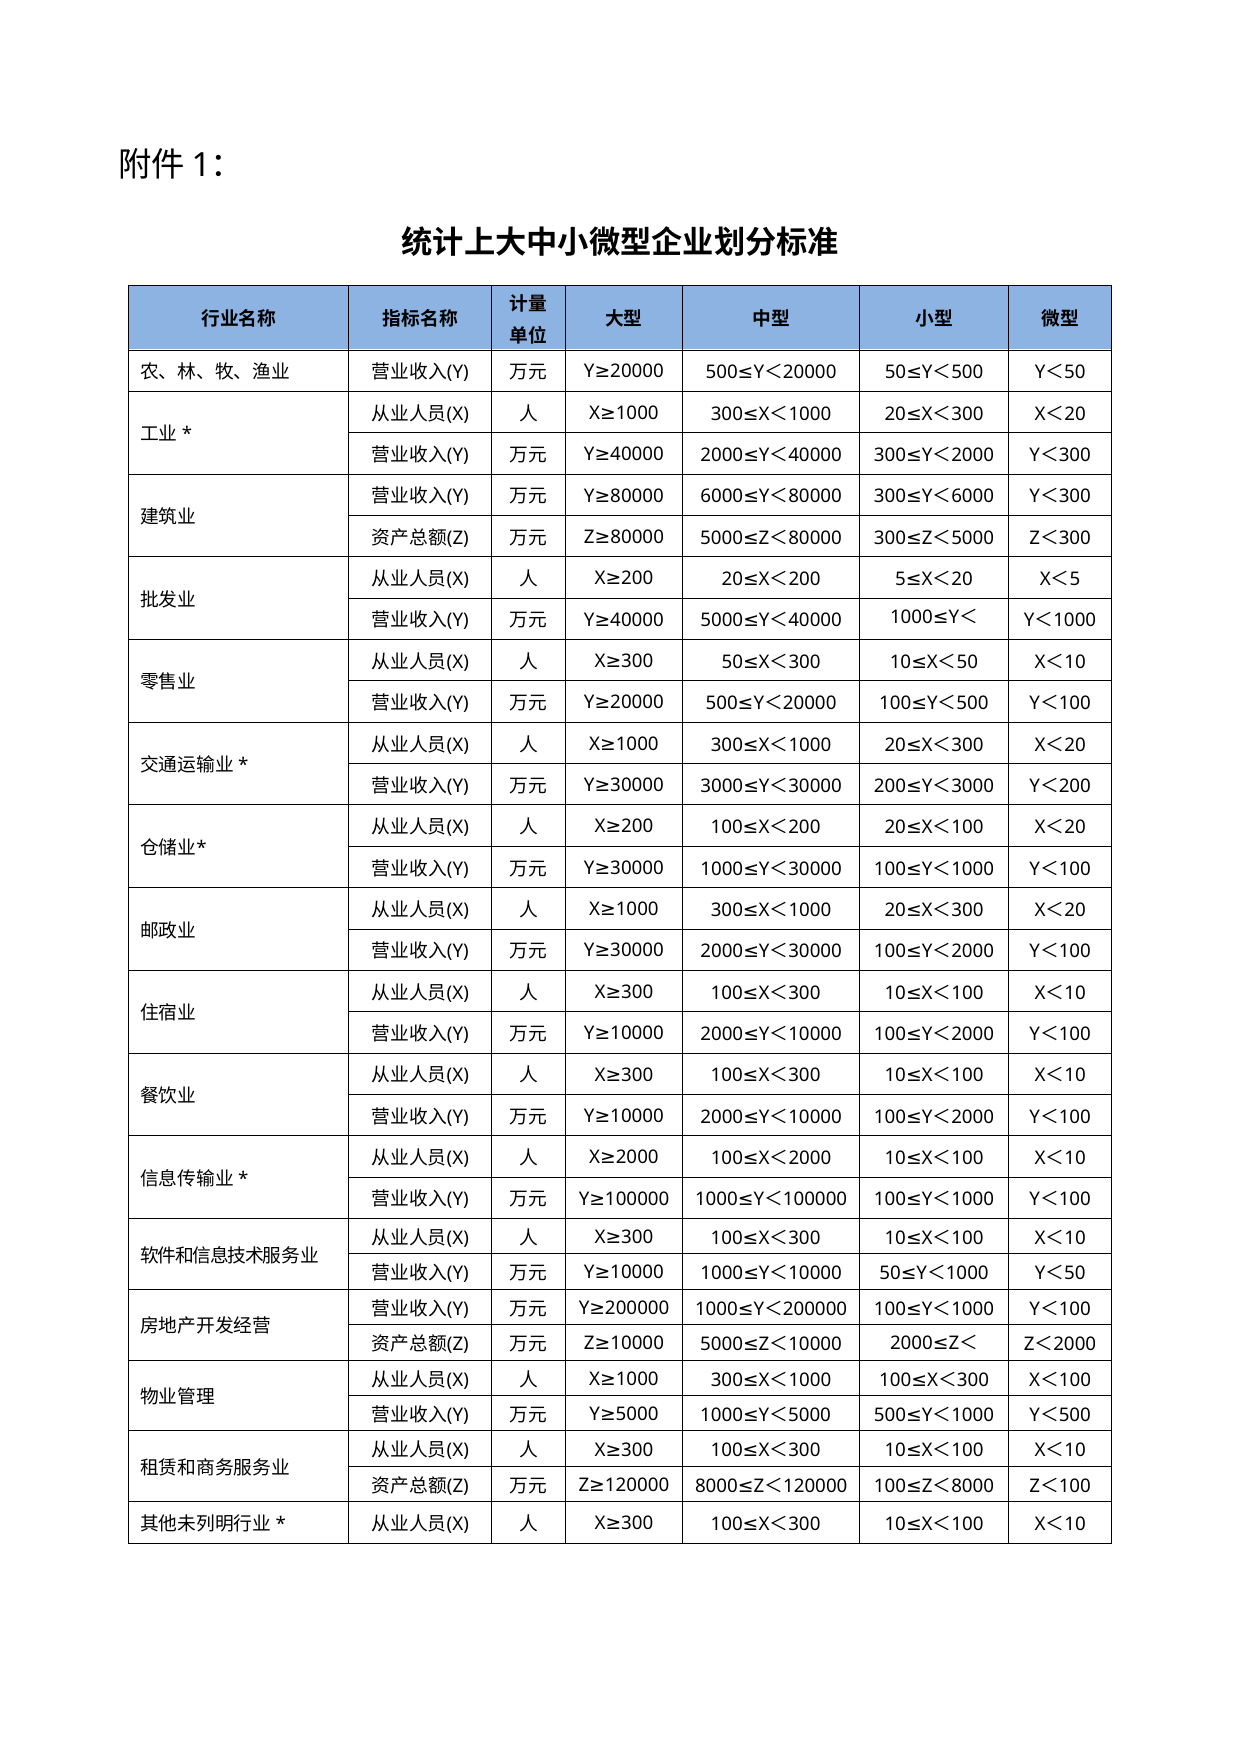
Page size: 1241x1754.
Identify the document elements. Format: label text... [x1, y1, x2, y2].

table_cell 300≤X＜1000 [683, 1361, 859, 1395]
table_cell 万元 [492, 599, 565, 639]
table_cell 10≤X＜50 [860, 640, 1008, 680]
table_cell 仓储业* [129, 805, 348, 887]
table_cell 人 [492, 557, 565, 598]
table_cell 物业管理 [129, 1361, 348, 1430]
table_cell Y≥10000 [566, 1095, 682, 1135]
table_cell 其他未列明行业 * [129, 1502, 348, 1543]
table_cell 人 [492, 392, 565, 432]
table_cell 营业收入(Y) [349, 930, 491, 970]
table_cell 2000≤Y＜30000 [683, 930, 859, 970]
table_cell 租赁和商务服务业 [129, 1431, 348, 1501]
table_cell X＜10 [1009, 640, 1111, 680]
table_cell Y≥80000 [566, 475, 682, 515]
table_cell Y≥40000 [566, 599, 682, 639]
table_cell 2000≤Y＜10000 [683, 1095, 859, 1135]
table_cell 100≤X＜300 [860, 1361, 1008, 1395]
table_cell 零售业 [129, 640, 348, 722]
table_cell Y＜200 [1009, 764, 1111, 804]
table_cell 人 [492, 1054, 565, 1094]
table_cell 20≤X＜300 [860, 392, 1008, 432]
table_cell Z＜2000 [1009, 1325, 1111, 1359]
table_cell Y＜100 [1009, 1095, 1111, 1135]
table_cell 从业人员(X) [349, 1361, 491, 1395]
table_header 中型 [683, 286, 859, 349]
table_cell 500≤Y＜20000 [683, 351, 859, 391]
table_cell 营业收入(Y) [349, 1012, 491, 1052]
table_cell 人 [492, 1431, 565, 1466]
table_cell 人 [492, 971, 565, 1011]
table_cell 1000≤Y＜200000 [683, 1290, 859, 1324]
table_cell 1000≤Y＜30000 [683, 847, 859, 887]
table_cell X≥1000 [566, 888, 682, 928]
table_cell 5≤X＜20 [860, 557, 1008, 598]
table_cell 人 [492, 1502, 565, 1543]
table_cell 营业收入(Y) [349, 1254, 491, 1289]
table_cell 万元 [492, 1178, 565, 1218]
table_cell Y≥100000 [566, 1178, 682, 1218]
table_cell 1000≤Y＜10000 [683, 1254, 859, 1289]
table_cell 100≤X＜300 [683, 1431, 859, 1466]
table_cell Y＜100 [1009, 1012, 1111, 1052]
table_cell 住宿业 [129, 971, 348, 1052]
table_cell Z≥10000 [566, 1325, 682, 1359]
table_cell 从业人员(X) [349, 640, 491, 680]
table_cell 信息传输业 * [129, 1136, 348, 1218]
table_cell 资产总额(Z) [349, 1467, 491, 1501]
table_cell 50≤Y＜500 [860, 351, 1008, 391]
text 统计上大中小微型企业划分标准 [118, 207, 1122, 272]
table_cell 100≤X＜300 [683, 1219, 859, 1253]
table_cell X≥300 [566, 1219, 682, 1253]
table_cell 营业收入(Y) [349, 433, 491, 473]
table_header 微型 [1009, 286, 1111, 349]
table_cell 20≤X＜200 [683, 557, 859, 598]
table_cell 5000≤Z＜10000 [683, 1325, 859, 1359]
table_cell 20≤X＜100 [860, 805, 1008, 846]
table_cell 300≤Y＜2000 [860, 433, 1008, 473]
table_cell 300≤Y＜6000 [860, 475, 1008, 515]
table_cell 营业收入(Y) [349, 351, 491, 391]
table_cell 20≤X＜300 [860, 723, 1008, 763]
table_cell 1000≤Y＜5000 [860, 599, 1008, 639]
table_cell X≥300 [566, 1502, 682, 1543]
table_header 行业名称 [129, 286, 348, 349]
table_cell 100≤Z＜8000 [860, 1467, 1008, 1501]
table_cell Y＜50 [1009, 1254, 1111, 1289]
table_cell Y＜300 [1009, 433, 1111, 473]
table_cell 万元 [492, 1467, 565, 1501]
table_cell 从业人员(X) [349, 888, 491, 928]
table_cell 营业收入(Y) [349, 1396, 491, 1430]
table_cell 20≤X＜300 [860, 888, 1008, 928]
table_cell 农、林、牧、渔业 [129, 351, 348, 391]
table_cell 万元 [492, 681, 565, 722]
table_cell 万元 [492, 433, 565, 473]
table_cell X＜10 [1009, 1431, 1111, 1466]
table_cell X＜10 [1009, 1219, 1111, 1253]
table_cell 餐饮业 [129, 1054, 348, 1135]
table_header 大型 [566, 286, 682, 349]
table_header 计量 单位 [492, 286, 565, 349]
table_cell 软件和信息技术服务业 [129, 1219, 348, 1289]
table_cell 从业人员(X) [349, 392, 491, 432]
text 附件1： [118, 129, 1122, 194]
table_cell X＜20 [1009, 723, 1111, 763]
table_cell Y≥20000 [566, 351, 682, 391]
table_cell 人 [492, 1219, 565, 1253]
table_cell 营业收入(Y) [349, 1095, 491, 1135]
table_cell 5000≤Y＜40000 [683, 599, 859, 639]
table_cell 5000≤Z＜80000 [683, 516, 859, 556]
table_cell 从业人员(X) [349, 1219, 491, 1253]
table_cell 营业收入(Y) [349, 681, 491, 722]
table_cell Y＜100 [1009, 681, 1111, 722]
table_cell 万元 [492, 930, 565, 970]
table_cell 人 [492, 1361, 565, 1395]
table_cell 交通运输业 * [129, 723, 348, 804]
table_cell 万元 [492, 847, 565, 887]
table_cell Y＜100 [1009, 1290, 1111, 1324]
table_cell 100≤X＜300 [683, 1502, 859, 1543]
table_cell X＜100 [1009, 1361, 1111, 1395]
table_cell 万元 [492, 1012, 565, 1052]
table_cell Y≥10000 [566, 1012, 682, 1052]
table_cell 工业 * [129, 392, 348, 473]
table_cell 从业人员(X) [349, 971, 491, 1011]
table_cell Z≥80000 [566, 516, 682, 556]
table_cell X≥200 [566, 805, 682, 846]
table_cell Y≥40000 [566, 433, 682, 473]
table_cell X＜20 [1009, 888, 1111, 928]
table_cell Y≥30000 [566, 764, 682, 804]
table_cell X≥300 [566, 1431, 682, 1466]
table_cell 建筑业 [129, 475, 348, 556]
table_cell 资产总额(Z) [349, 516, 491, 556]
table_cell 人 [492, 888, 565, 928]
table_cell X≥200 [566, 557, 682, 598]
table_cell 万元 [492, 516, 565, 556]
table_cell Z≥120000 [566, 1467, 682, 1501]
table_cell 100≤X＜200 [683, 805, 859, 846]
table_cell 2000≤Y＜40000 [683, 433, 859, 473]
table_cell 万元 [492, 1325, 565, 1359]
table_cell 10≤X＜100 [860, 1219, 1008, 1253]
table_cell 从业人员(X) [349, 1502, 491, 1543]
table_cell 从业人员(X) [349, 723, 491, 763]
table_cell 营业收入(Y) [349, 1178, 491, 1218]
table_cell 万元 [492, 1396, 565, 1430]
table_cell 500≤Y＜1000 [860, 1396, 1008, 1430]
table_cell 营业收入(Y) [349, 1290, 491, 1324]
table_cell 10≤X＜100 [860, 1431, 1008, 1466]
table_cell 100≤Y＜1000 [860, 1178, 1008, 1218]
table_cell 300≤X＜1000 [683, 723, 859, 763]
table_cell 300≤X＜1000 [683, 392, 859, 432]
table_cell 万元 [492, 475, 565, 515]
table_cell 从业人员(X) [349, 557, 491, 598]
table_cell Z＜300 [1009, 516, 1111, 556]
table_cell 100≤Y＜2000 [860, 930, 1008, 970]
table_cell 邮政业 [129, 888, 348, 970]
table_cell 人 [492, 805, 565, 846]
table_cell 人 [492, 723, 565, 763]
table_cell 万元 [492, 351, 565, 391]
table_cell 50≤X＜300 [683, 640, 859, 680]
table_cell Z＜100 [1009, 1467, 1111, 1501]
table_cell 1000≤Y＜100000 [683, 1178, 859, 1218]
table_cell X＜10 [1009, 971, 1111, 1011]
table_cell 万元 [492, 1290, 565, 1324]
table_cell 2000≤Z＜5000 [860, 1325, 1008, 1359]
table_cell 300≤X＜1000 [683, 888, 859, 928]
table_cell 10≤X＜100 [860, 1502, 1008, 1543]
table_cell 资产总额(Z) [349, 1325, 491, 1359]
table_cell 1000≤Y＜5000 [683, 1396, 859, 1430]
table_cell X＜20 [1009, 805, 1111, 846]
table_cell Y≥10000 [566, 1254, 682, 1289]
table_cell Y＜100 [1009, 1178, 1111, 1218]
table_cell 200≤Y＜3000 [860, 764, 1008, 804]
table_cell 100≤Y＜1000 [860, 847, 1008, 887]
table_cell 100≤Y＜1000 [860, 1290, 1008, 1324]
table_header 指标名称 [349, 286, 491, 349]
table_cell 房地产开发经营 [129, 1290, 348, 1359]
table_cell 万元 [492, 1095, 565, 1135]
table_cell X≥300 [566, 640, 682, 680]
table_cell 100≤X＜300 [683, 1054, 859, 1094]
table_cell 营业收入(Y) [349, 764, 491, 804]
table_cell 人 [492, 640, 565, 680]
table_cell 从业人员(X) [349, 1431, 491, 1466]
table_cell X＜10 [1009, 1054, 1111, 1094]
table_cell 从业人员(X) [349, 805, 491, 846]
table_cell X＜10 [1009, 1136, 1111, 1177]
table_cell X≥300 [566, 1054, 682, 1094]
table_cell Y≥20000 [566, 681, 682, 722]
table_cell 300≤Z＜5000 [860, 516, 1008, 556]
table_cell 营业收入(Y) [349, 475, 491, 515]
table_cell X＜10 [1009, 1502, 1111, 1543]
table_cell Y＜100 [1009, 847, 1111, 887]
table_cell 万元 [492, 1254, 565, 1289]
table_cell 50≤Y＜1000 [860, 1254, 1008, 1289]
table_cell Y≥5000 [566, 1396, 682, 1430]
table_cell 营业收入(Y) [349, 599, 491, 639]
table_cell 6000≤Y＜80000 [683, 475, 859, 515]
table_cell Y＜1000 [1009, 599, 1111, 639]
table_cell 100≤X＜300 [683, 971, 859, 1011]
table_cell 人 [492, 1136, 565, 1177]
table_cell Y＜500 [1009, 1396, 1111, 1430]
table_header 小型 [860, 286, 1008, 349]
table_cell X＜20 [1009, 392, 1111, 432]
table_cell X≥2000 [566, 1136, 682, 1177]
table_cell 3000≤Y＜30000 [683, 764, 859, 804]
table_cell 100≤X＜2000 [683, 1136, 859, 1177]
table_cell 营业收入(Y) [349, 847, 491, 887]
table_cell 2000≤Y＜10000 [683, 1012, 859, 1052]
table_cell X≥1000 [566, 723, 682, 763]
table_cell 从业人员(X) [349, 1136, 491, 1177]
table_cell Y＜300 [1009, 475, 1111, 515]
table_cell 10≤X＜100 [860, 1136, 1008, 1177]
table_cell 从业人员(X) [349, 1054, 491, 1094]
table_cell Y≥30000 [566, 930, 682, 970]
table_cell 100≤Y＜500 [860, 681, 1008, 722]
table_cell X≥1000 [566, 1361, 682, 1395]
table_cell X≥1000 [566, 392, 682, 432]
table_cell X＜5 [1009, 557, 1111, 598]
table_cell Y＜100 [1009, 930, 1111, 970]
table_cell Y＜50 [1009, 351, 1111, 391]
table_cell Y≥30000 [566, 847, 682, 887]
table_cell X≥300 [566, 971, 682, 1011]
table_cell 万元 [492, 764, 565, 804]
table_cell Y≥200000 [566, 1290, 682, 1324]
table_cell 批发业 [129, 557, 348, 639]
table_cell 10≤X＜100 [860, 971, 1008, 1011]
table_cell 100≤Y＜2000 [860, 1095, 1008, 1135]
table_cell 100≤Y＜2000 [860, 1012, 1008, 1052]
table_cell 10≤X＜100 [860, 1054, 1008, 1094]
table_cell 500≤Y＜20000 [683, 681, 859, 722]
table_cell 8000≤Z＜120000 [683, 1467, 859, 1501]
